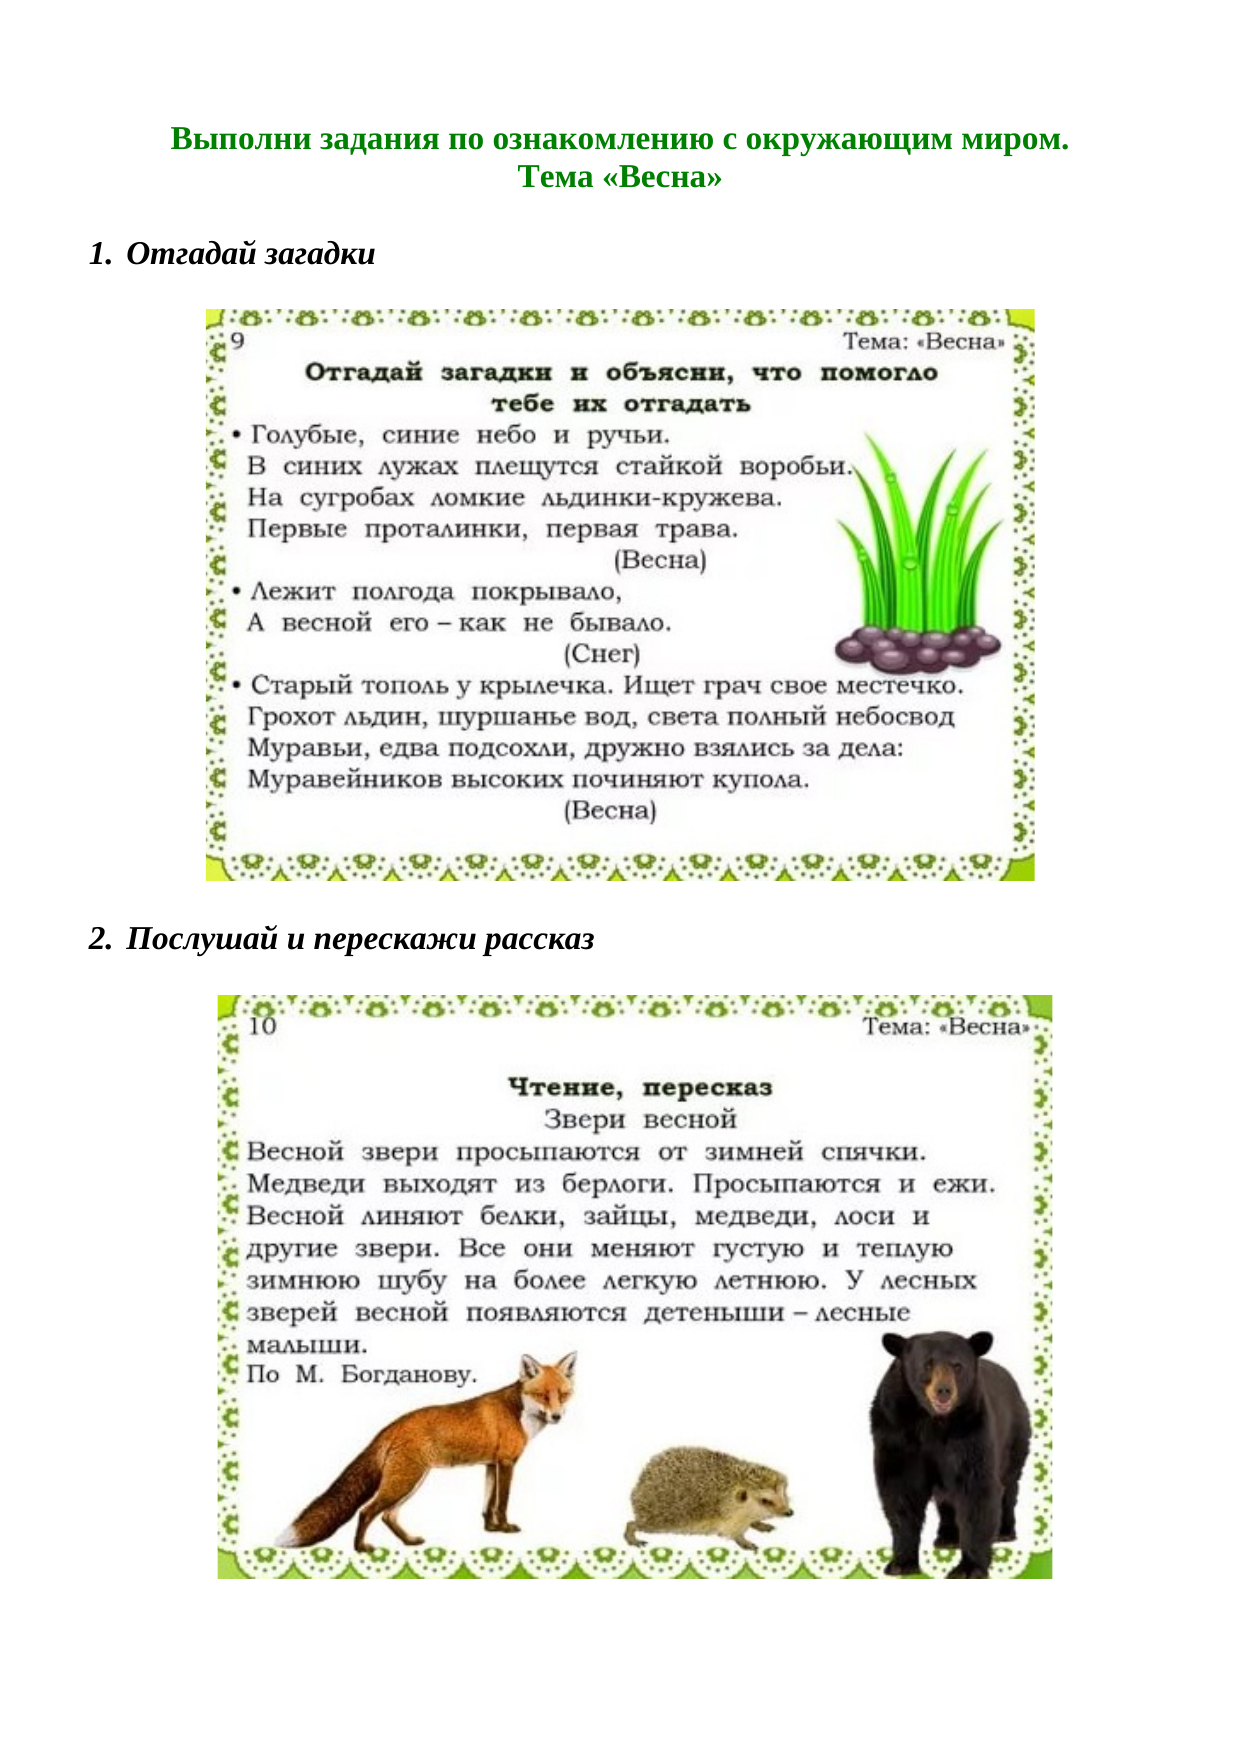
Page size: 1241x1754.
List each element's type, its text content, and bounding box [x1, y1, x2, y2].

picture [205, 309, 1035, 881]
text Тема «Весна» [88, 156, 1152, 195]
picture [217, 995, 1053, 1579]
text Выполни задания по ознакомлению с окружающим миром. [88, 118, 1152, 156]
list Послушай и перескажи рассказ [88, 918, 1152, 957]
list Отгадай загадки [88, 233, 1152, 271]
